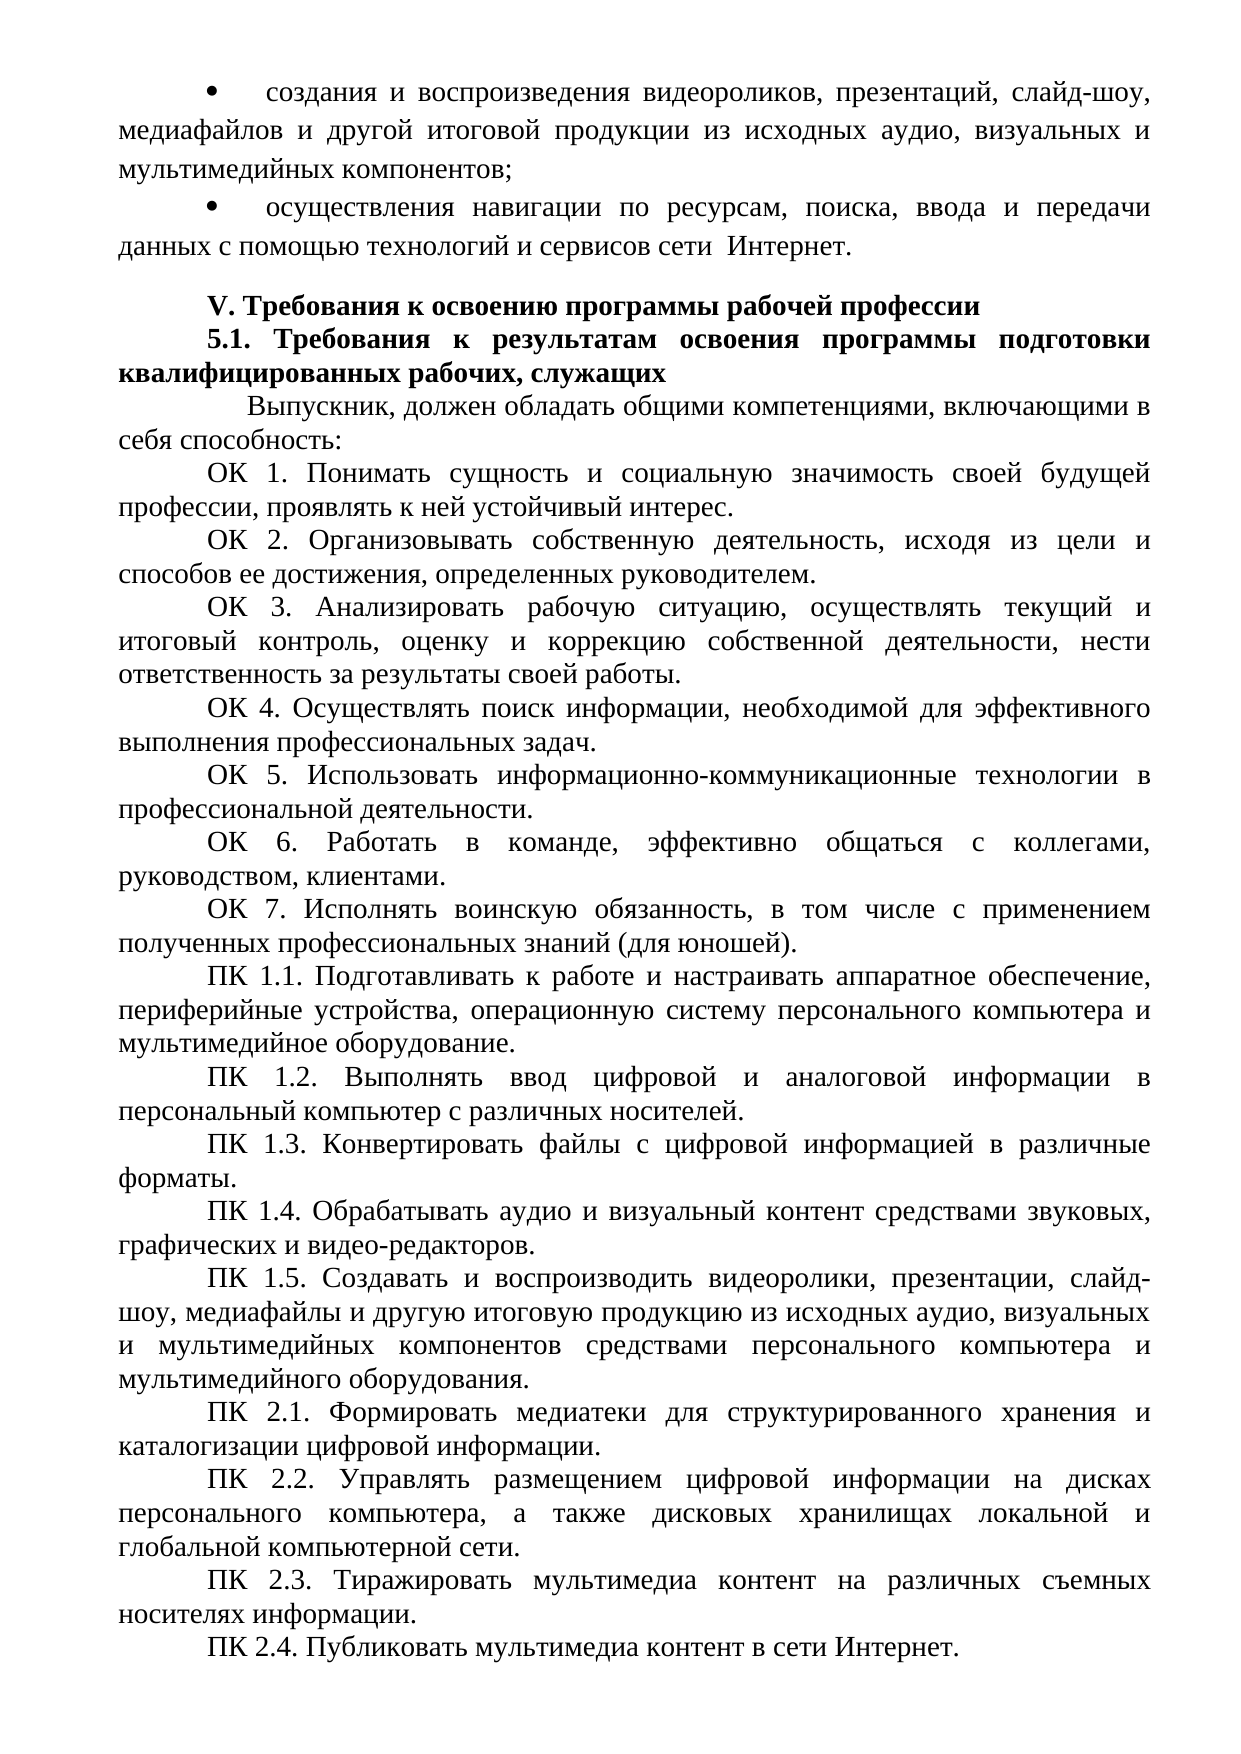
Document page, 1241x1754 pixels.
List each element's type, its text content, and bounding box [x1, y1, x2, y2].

text ОК 4. Осуществлять поиск информации, необходимой для эффективного выполнения профессиональных задач. [118, 690, 1152, 757]
text ОК 7. Исполнять воинскую обязанность, в том числе с применением полученных профессиональных знаний (для юношей). [118, 891, 1152, 958]
text 5.1. Требования к результатам освоения программы подготовки квалифицированных рабочих, служащих [118, 321, 1152, 388]
list осуществления навигации по ресурсам, поиска, ввода и передачи данных с помощью технологий и сервисов сети Интернет. [118, 189, 1152, 262]
text ОК 2. Организовывать собственную деятельность, исходя из цели и способов ее достижения, определенных руководителем. [118, 522, 1152, 589]
text ПК 1.5. Создавать и воспроизводить видеоролики, презентации, слайд-шоу, медиафайлы и другую итоговую продукцию из исходных аудио, визуальных и мультимедийных компонентов средствами персонального компьютера и мультимедийного оборудования. [118, 1260, 1152, 1394]
text ПК 2.2. Управлять размещением цифровой информации на дисках персонального компьютера, а также дисковых хранилищах локальной и глобальной компьютерной сети. [118, 1462, 1152, 1562]
list создания и воспроизведения видеороликов, презентаций, слайд-шоу, медиафайлов и другой итоговой продукции из исходных аудио, визуальных и мультимедийных компонентов; [118, 74, 1152, 184]
text ОК 1. Понимать сущность и социальную значимость своей будущей профессии, проявлять к ней устойчивый интерес. [118, 455, 1152, 522]
text ПК 2.3. Тиражировать мультимедиа контент на различных съемных носителях информации. [118, 1562, 1152, 1629]
text ПК 1.2. Выполнять ввод цифровой и аналоговой информации в персональный компьютер с различных носителей. [118, 1059, 1152, 1126]
text ПК 1.1. Подготавливать к работе и настраивать аппаратное обеспечение, периферийные устройства, операционную систему персонального компьютера и мультимедийное оборудование. [118, 958, 1152, 1059]
text V. Требования к освоению программы рабочей профессии [118, 288, 1152, 321]
text ПК 1.4. Обрабатывать аудио и визуальный контент средствами звуковых, графических и видео-редакторов. [118, 1193, 1152, 1260]
text ОК 5. Использовать информационно-коммуникационные технологии в профессиональной деятельности. [118, 757, 1152, 824]
text ПК 2.1. Формировать медиатеки для структурированного хранения и каталогизации цифровой информации. [118, 1394, 1152, 1462]
text Выпускник, должен обладать общими компетенциями, включающими в себя способность: [118, 388, 1152, 455]
text ПК 2.4. Публиковать мультимедиа контент в сети Интернет. [118, 1629, 1152, 1663]
text ПК 1.3. Конвертировать файлы с цифровой информацией в различные форматы. [118, 1126, 1152, 1193]
text ОК 3. Анализировать рабочую ситуацию, осуществлять текущий и итоговый контроль, оценку и коррекцию собственной деятельности, нести ответственность за результаты своей работы. [118, 589, 1152, 690]
text ОК 6. Работать в команде, эффективно общаться с коллегами, руководством, клиентами. [118, 824, 1152, 891]
